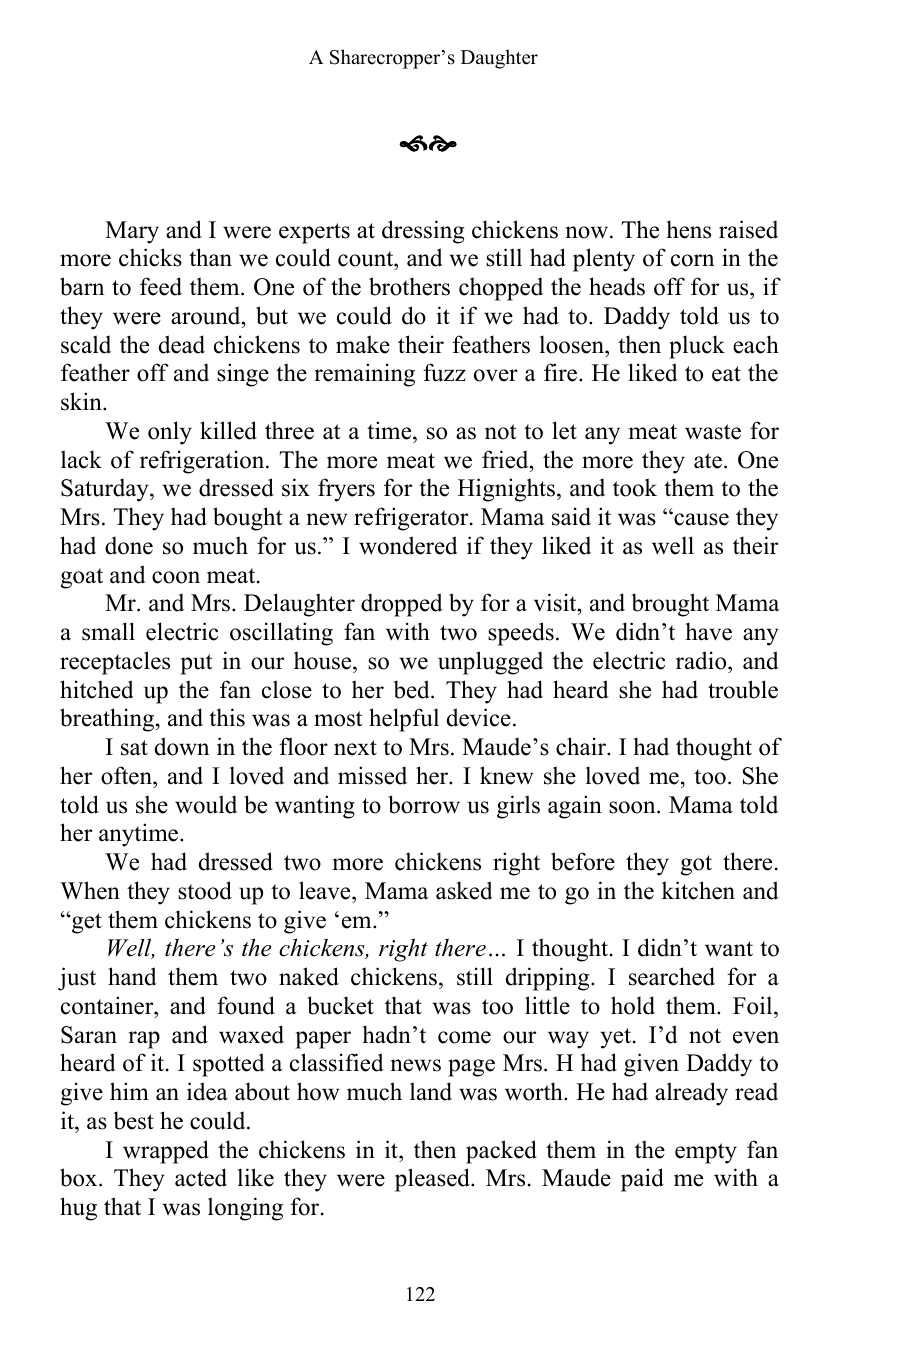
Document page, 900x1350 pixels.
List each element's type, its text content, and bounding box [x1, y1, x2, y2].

text I wrapped the chickens in it, then packed them in the empty fan box. They acted like they were pleased. Mrs. Maude paid me with a hug that I was longing for. [60, 1135, 780, 1221]
text Mary and I were experts at dressing chickens now. The hens raised more chicks than we could count, and we still had plenty of corn in the barn to feed them. One of the brothers chopped the heads off for us, if they were around, but we could do it if we had to. Daddy told us to scald the dead chickens to make their feathers loosen, then pluck each feather off and singe the remaining fuzz over a fire. He liked to eat the skin. [60, 215, 780, 416]
text I sat down in the floor next to Mrs. Maude’s chair. I had thought of her often, and I loved and missed her. I knew she loved me, too. She told us she would be wanting to borrow us girls again soon. Mama told her anytime. [60, 732, 780, 847]
text Well, there’s the chickens, right there… I thought. I didn’t want to just hand them two naked chickens, still dripping. I searched for a container, and found a bucket that was too little to hold them. Foil, Saran rap and waxed paper hadn’t come our way yet. I’d not even heard of it. I spotted a classified news page Mrs. H had given Daddy to give him an idea about how much land was worth. He had already read it, as best he could. [60, 933, 780, 1135]
text We had dressed two more chickens right before they got there. When they stood up to leave, Mama asked me to go in the kitchen and “get them chickens to give ‘em.” [60, 847, 780, 933]
text  [60, 127, 780, 157]
text Mr. and Mrs. Delaughter dropped by for a visit, and brought Mama a small electric oscillating fan with two speeds. We didn’t have any receptacles put in our house, so we unplugged the electric radio, and hitched up the fan close to her bed. They had heard she had trouble breathing, and this was a most helpful device. [60, 588, 780, 732]
text We only killed three at a time, so as not to let any meat waste for lack of refrigeration. The more meat we fried, the more they ate. One Saturday, we dressed six fryers for the Hignights, and took them to the Mrs. They had bought a new refrigerator. Mama said it was “cause they had done so much for us.” I wondered if they liked it as well as their goat and coon meat. [60, 416, 780, 588]
